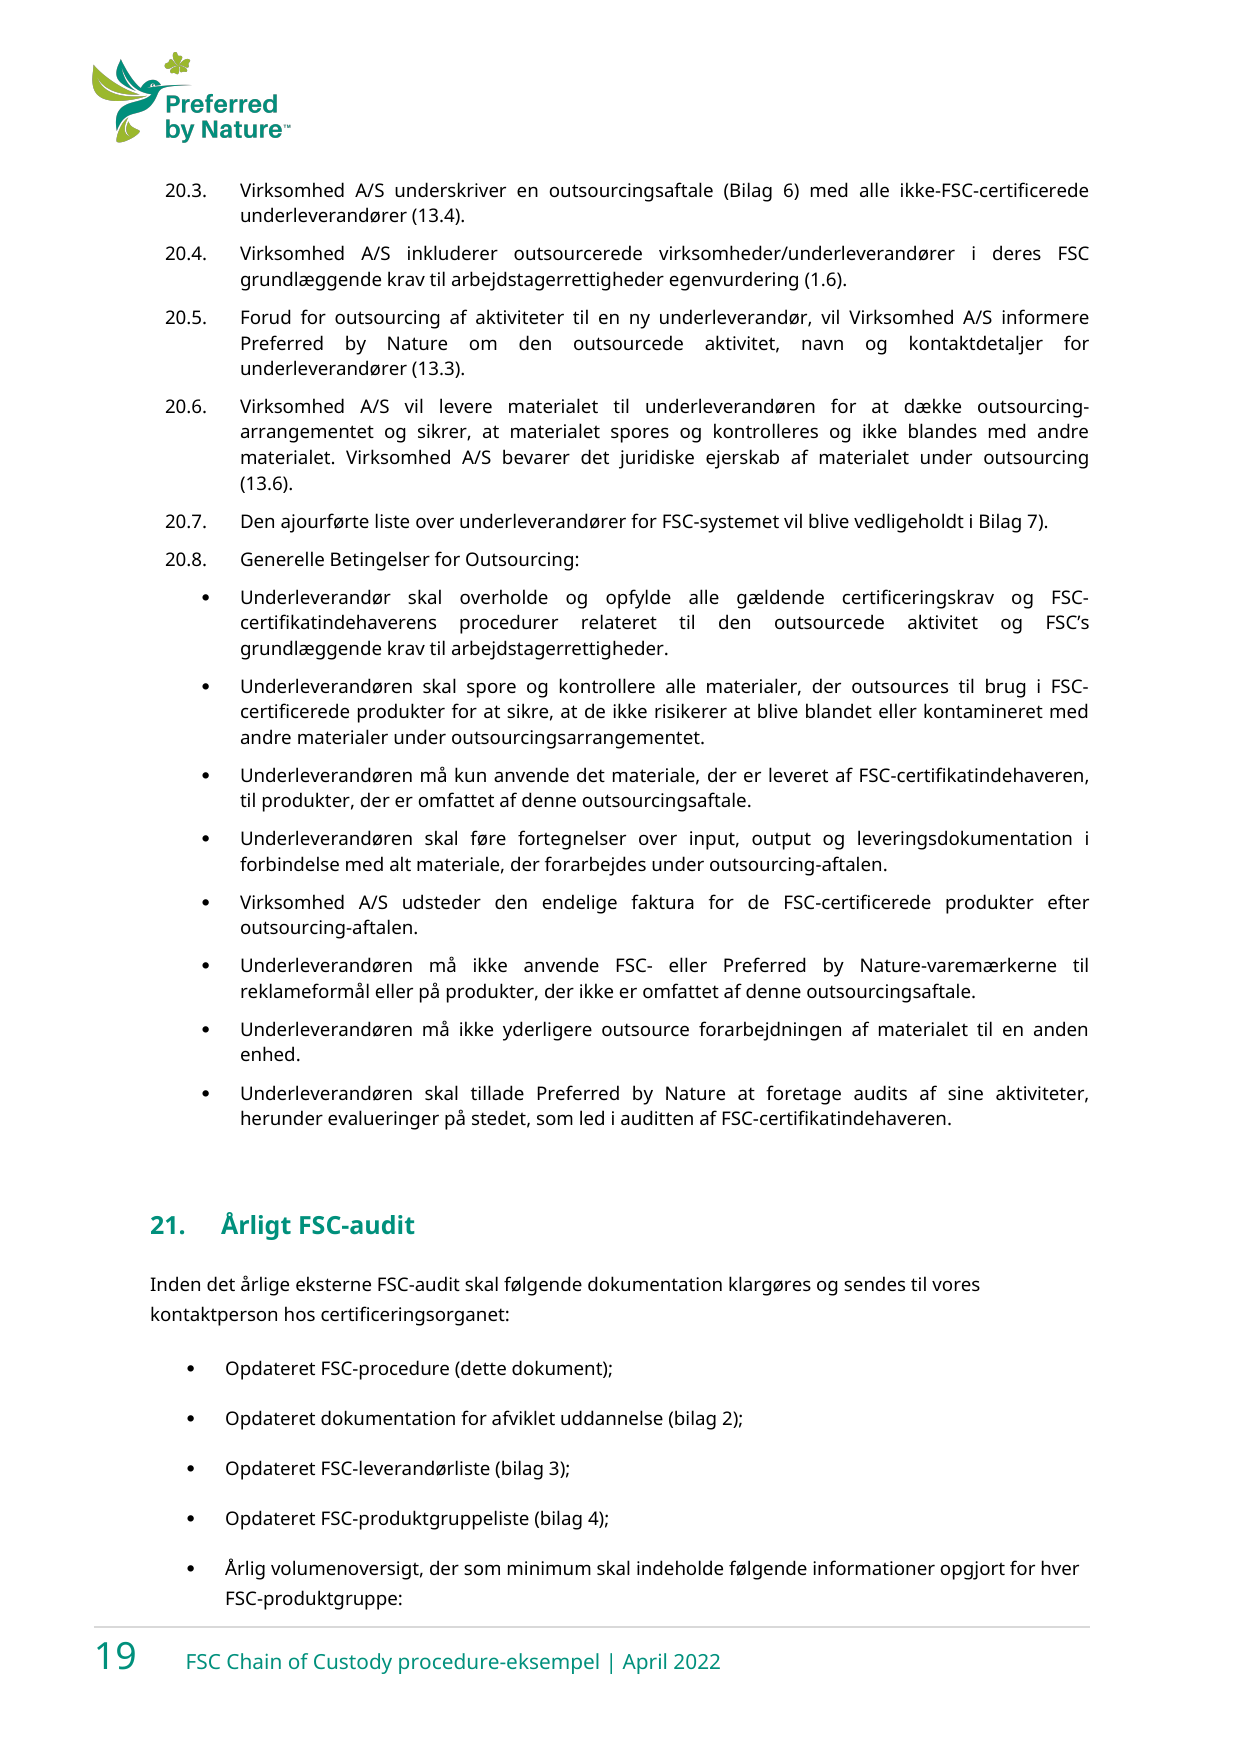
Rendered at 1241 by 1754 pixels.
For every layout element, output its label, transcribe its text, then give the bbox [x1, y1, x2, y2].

list Underleverandøren må kun anvende det materiale, der er leveret af FSC-certifikatindehaveren, til produkter, der er omfattet af denne outsourcingsaftale. [202, 762, 1090, 813]
list Underleverandøren skal spore og kontrollere alle materialer, der outsources til brug i FSC-certificerede produkter for at sikre, at de ikke risikerer at blive blandet eller kontamineret med andre materialer under outsourcingsarrangementet. [202, 673, 1090, 749]
list Underleverandør skal overholde og opfylde alle gældende certificeringskrav og FSC-certifikatindehaverens procedurer relateret til den outsourcede aktivitet og FSC’s grundlæggende krav til arbejdstagerrettigheder. [202, 584, 1090, 661]
list Underleverandøren skal føre fortegnelser over input, output og leveringsdokumentation i forbindelse med alt materiale, der forarbejdes under outsourcing-aftalen. [202, 826, 1090, 877]
list Virksomhed A/S vil levere materialet til underleverandøren for at dække outsourcing-arrangementet og sikrer, at materialet spores og kontrolleres og ikke blandes med andre materialet. Virksomhed A/S bevarer det juridiske ejerskab af materialet under outsourcing (13.6). [165, 393, 1090, 495]
list Forud for outsourcing af aktiviteter til en ny underleverandør, vil Virksomhed A/S informere Preferred by Nature om den outsourcede aktivitet, navn og kontaktdetaljer for underleverandører (13.3). [165, 304, 1090, 381]
list Virksomhed A/S udsteder den endelige faktura for de FSC-certificerede produkter efter outsourcing-aftalen. [202, 889, 1090, 940]
list Opdateret FSC-leverandørliste (bilag 3); [187, 1455, 1090, 1481]
list Den ajourførte liste over underleverandører for FSC-systemet vil blive vedligeholdt i Bilag 7). [165, 508, 1090, 533]
list Generelle Betingelser for Outsourcing: [165, 546, 1090, 571]
list Årligt FSC-audit [150, 1207, 1090, 1242]
list Virksomhed A/S inkluderer outsourcerede virksomheder/underleverandører i deres FSC grundlæggende krav til arbejdstagerrettigheder egenvurdering (1.6). [165, 241, 1090, 292]
list Underleverandøren skal tillade Preferred by Nature at foretage audits af sine aktiviteter, herunder evalueringer på stedet, som led i auditten af FSC-certifikatindehaveren. [202, 1080, 1090, 1131]
text Inden det årlige eksterne FSC-audit skal følgende dokumentation klargøres og sendes til vores kontaktperson hos certificeringsorganet: [150, 1272, 1090, 1326]
list Virksomhed A/S underskriver en outsourcingsaftale (Bilag 6) med alle ikke-FSC-certificerede underleverandører (13.4). [165, 177, 1090, 228]
list Årlig volumenoversigt, der som minimum skal indeholde følgende informationer opgjort for hver FSC-produktgruppe: [187, 1556, 1090, 1610]
list Underleverandøren må ikke anvende FSC- eller Preferred by Nature-varemærkerne til reklameformål eller på produkter, der ikke er omfattet af denne outsourcingsaftale. [202, 953, 1090, 1004]
picture [67, 26, 317, 168]
list Opdateret FSC-procedure (dette dokument); [187, 1355, 1090, 1381]
list Opdateret FSC-produktgruppeliste (bilag 4); [187, 1506, 1090, 1531]
list Underleverandøren må ikke yderligere outsource forarbejdningen af materialet til en anden enhed. [202, 1016, 1090, 1067]
list Opdateret dokumentation for afviklet uddannelse (bilag 2); [187, 1405, 1090, 1431]
